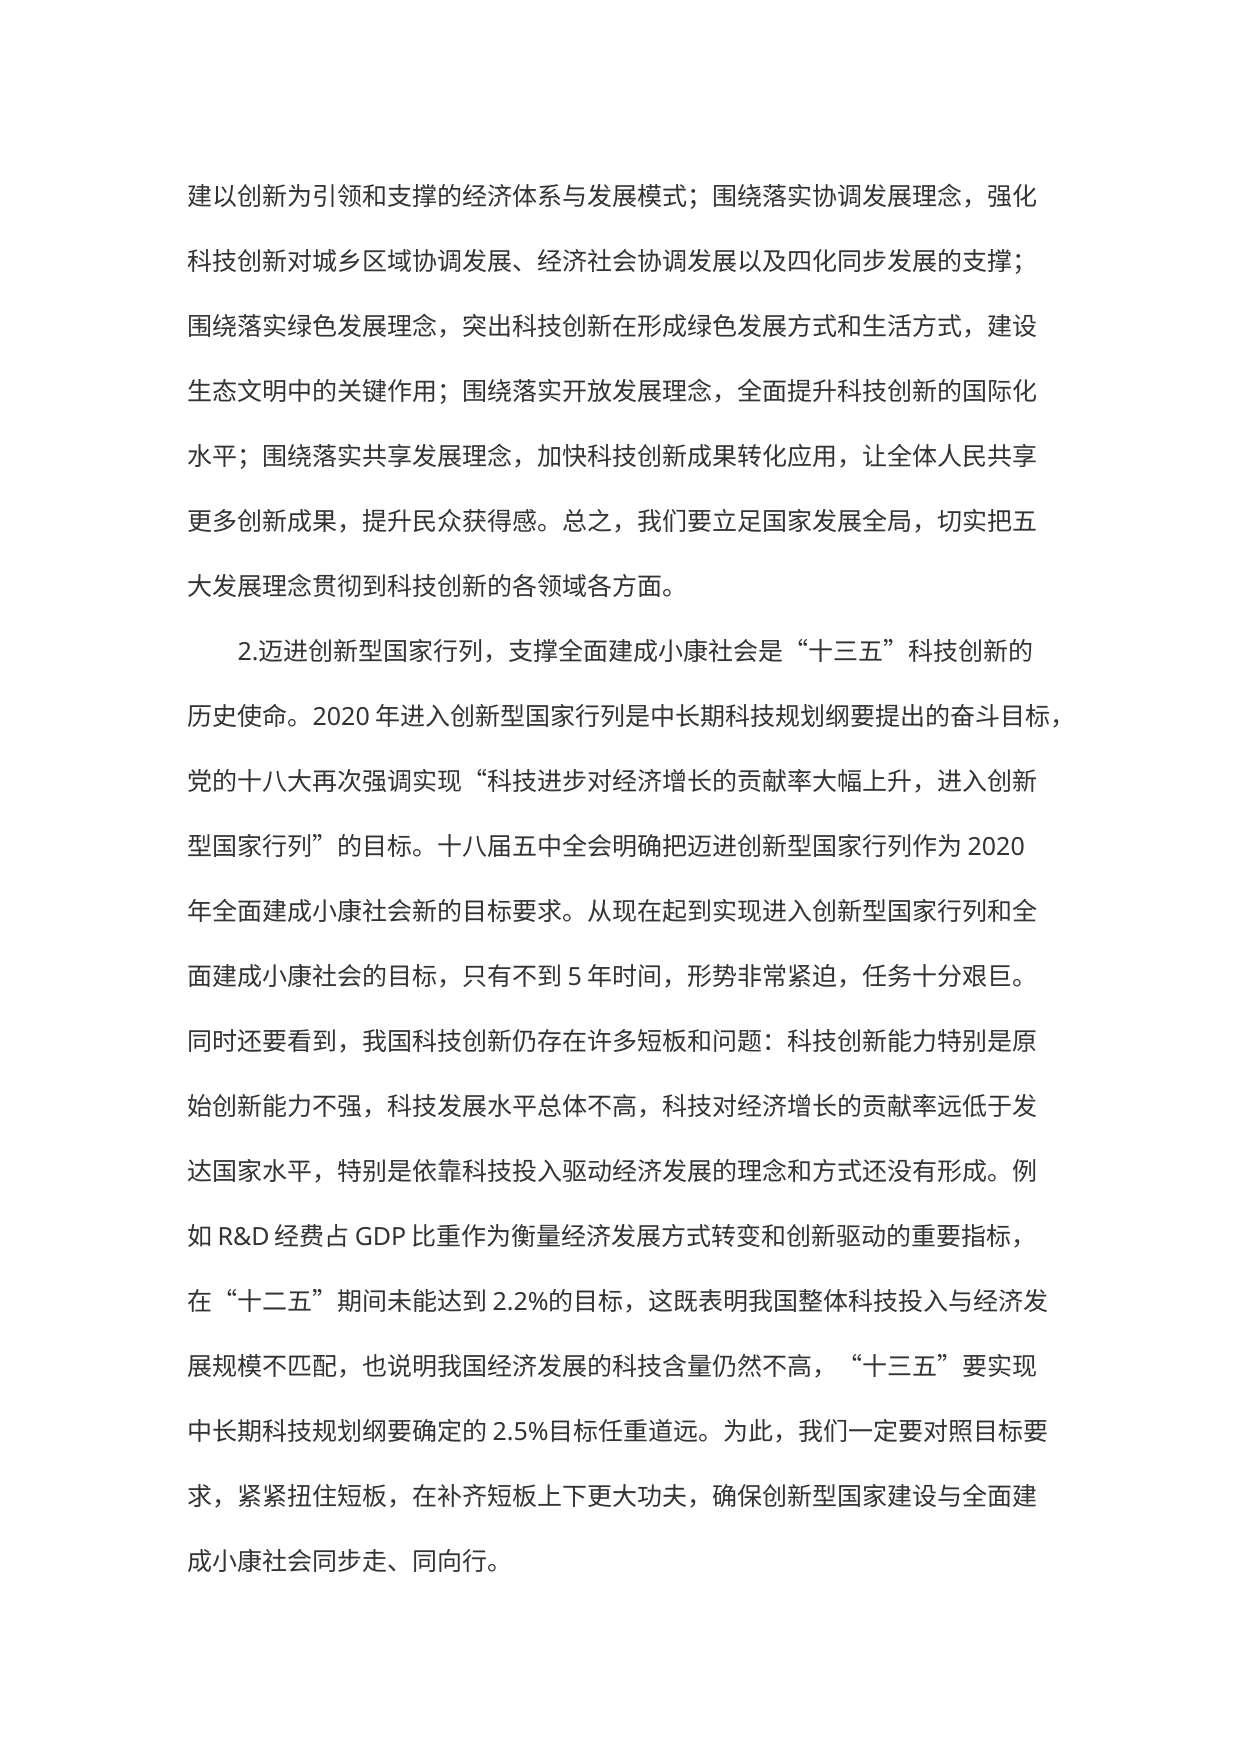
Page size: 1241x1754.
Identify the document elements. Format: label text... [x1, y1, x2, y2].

text 2.迈进创新型国家行列，支撑全面建成小康社会是“十三五”科技创新的历史使命。2020年进入创新型国家行列是中长期科技规划纲要提出的奋斗目标，党的十八大再次强调实现“科技进步对经济增长的贡献率大幅上升，进入创新型国家行列”的目标。十八届五中全会明确把迈进创新型国家行列作为2020年全面建成小康社会新的目标要求。从现在起到实现进入创新型国家行列和全面建成小康社会的目标，只有不到5年时间，形势非常紧迫，任务十分艰巨。同时还要看到，我国科技创新仍存在许多短板和问题：科技创新能力特别是原始创新能力不强，科技发展水平总体不高，科技对经济增长的贡献率远低于发达国家水平，特别是依靠科技投入驱动经济发展的理念和方式还没有形成。例如R&D经费占GDP比重作为衡量经济发展方式转变和创新驱动的重要指标，在“十二五”期间未能达到2.2%的目标，这既表明我国整体科技投入与经济发展规模不匹配，也说明我国经济发展的科技含量仍然不高，“十三五”要实现中长期科技规划纲要确定的2.5%目标任重道远。为此，我们一定要对照目标要求，紧紧扭住短板，在补齐短板上下更大功夫，确保创新型国家建设与全面建成小康社会同步走、同向行。 [187, 617, 1053, 1592]
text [187, 162, 1053, 617]
